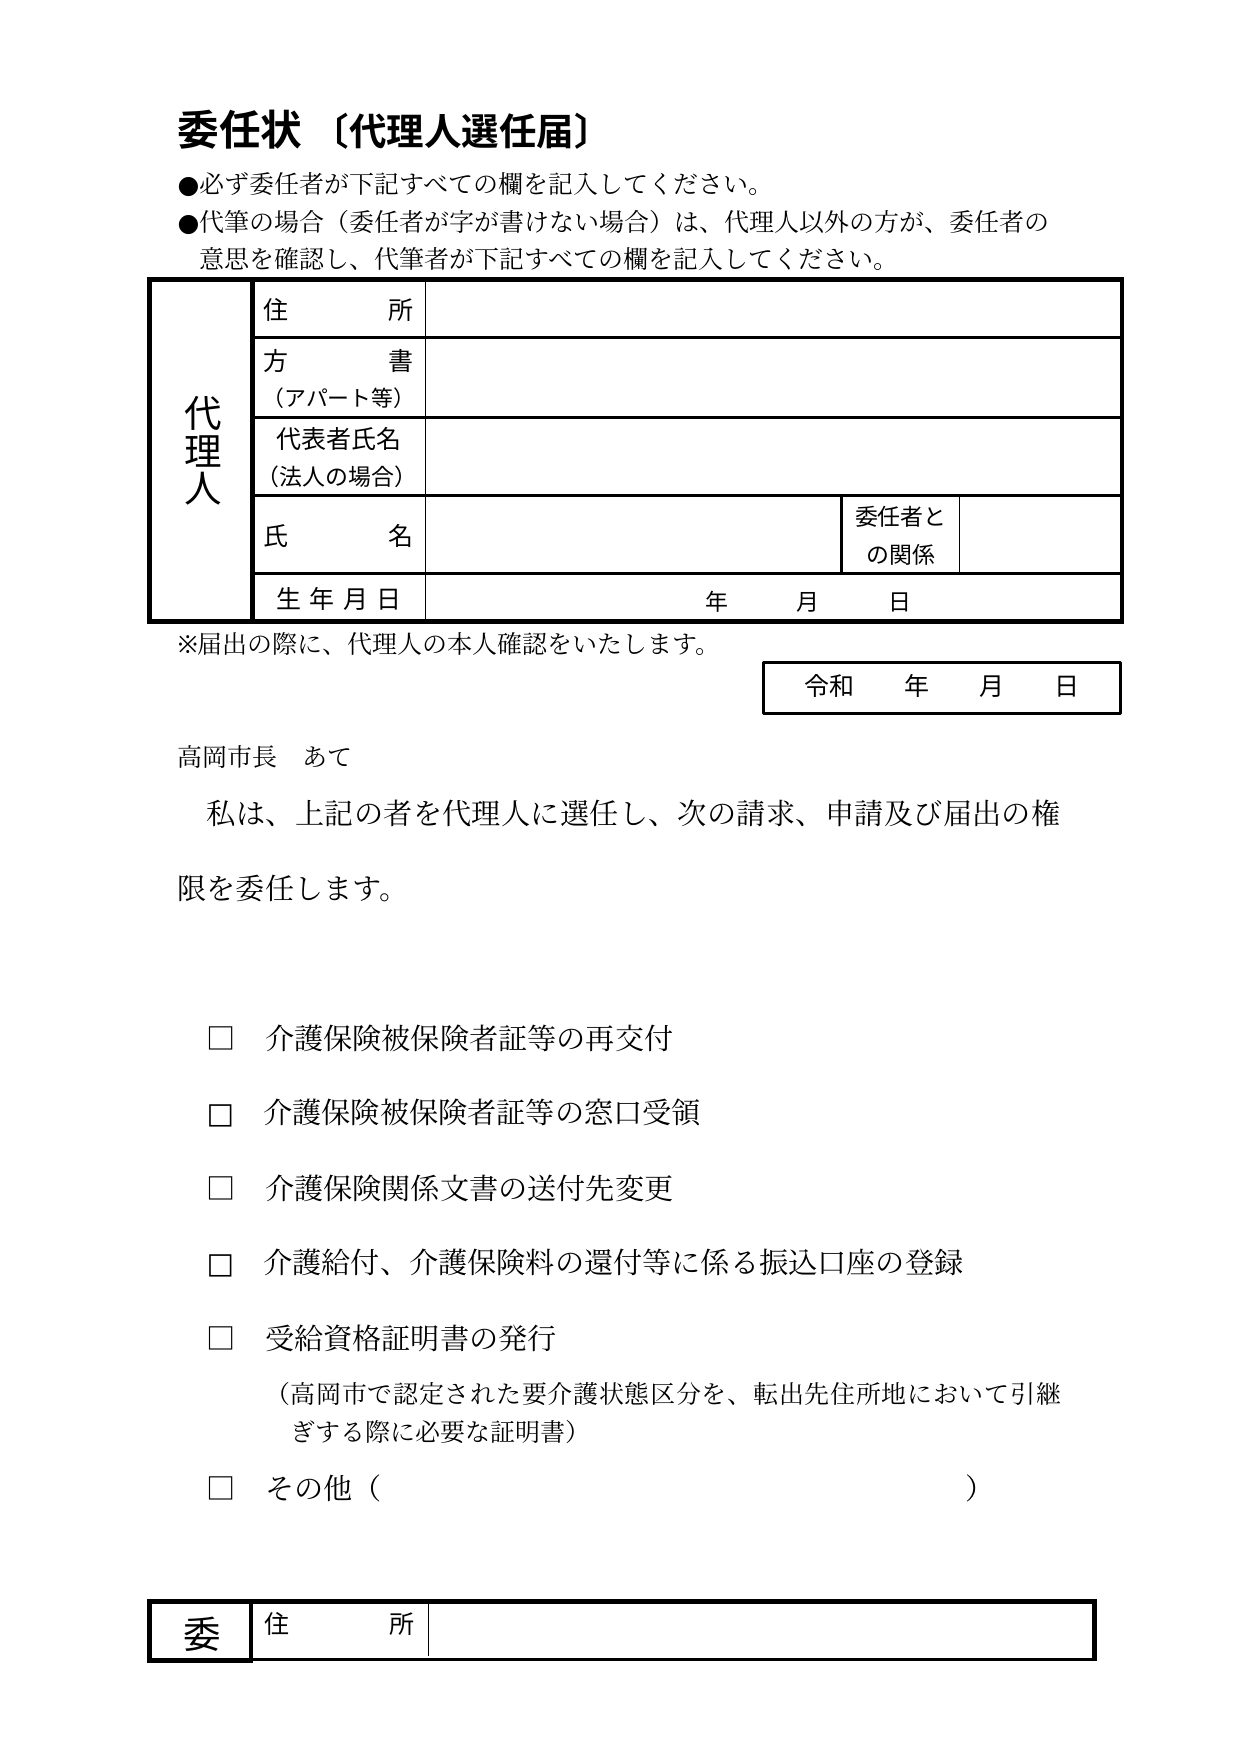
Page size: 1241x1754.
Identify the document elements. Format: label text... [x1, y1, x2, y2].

text □ 介護給付、介護保険料の還付等に係る振込口座の登録 [177, 1224, 1063, 1299]
table_cell 委任者との関係 [843, 497, 959, 572]
table_cell [426, 339, 1120, 416]
table_header 住 所 [255, 282, 425, 336]
text 委任状 〔代理人選任届〕 [177, 89, 1063, 164]
table_header 委任者 [152, 1604, 249, 1658]
table_header [426, 282, 1120, 336]
table_cell 生年月日 [255, 575, 425, 619]
text □ 介護保険被保険者証等の窓口受領 [177, 1074, 1063, 1149]
text （高岡市で認定された要介護状態区分を、転出先住所地において引継ぎする際に必要な証明書） [265, 1374, 1063, 1449]
text □ その他（ ） [177, 1449, 1063, 1524]
text □ 介護保険被保険者証等の再交付 [177, 999, 1063, 1074]
table_cell [426, 419, 1120, 494]
table_cell 方 書 （アパート等） [255, 339, 425, 416]
table_header 住 所 [253, 1604, 428, 1658]
table_header 代理人 （届出に来られる方） [152, 282, 250, 619]
table_cell [426, 497, 840, 572]
text 私は、上記の者を代理人に選任し、次の請求、申請及び届出の権限を委任します。 [177, 774, 1063, 924]
text 高岡市長 あて [177, 736, 1063, 774]
table_cell [960, 497, 1120, 572]
text 意思を確認し、代筆者が下記すべての欄を記入してください。 [199, 239, 1063, 277]
text ●代筆の場合（委任者が字が書けない場合）は、代理人以外の方が、委任者の [177, 202, 1063, 239]
table_cell 代表者氏名 （法人の場合） [255, 419, 425, 494]
text □ 介護保険関係文書の送付先変更 [177, 1149, 1063, 1224]
text ※届出の際に、代理人の本人確認をいたします。 [177, 624, 1063, 661]
text ●必ず委任者が下記すべての欄を記入してください。 [177, 164, 1063, 202]
table_header [428, 1604, 1092, 1658]
text □ 受給資格証明書の発行 [177, 1299, 1063, 1374]
table_cell 年 月 日 [426, 575, 1120, 619]
table_cell 氏 名 [255, 497, 425, 572]
